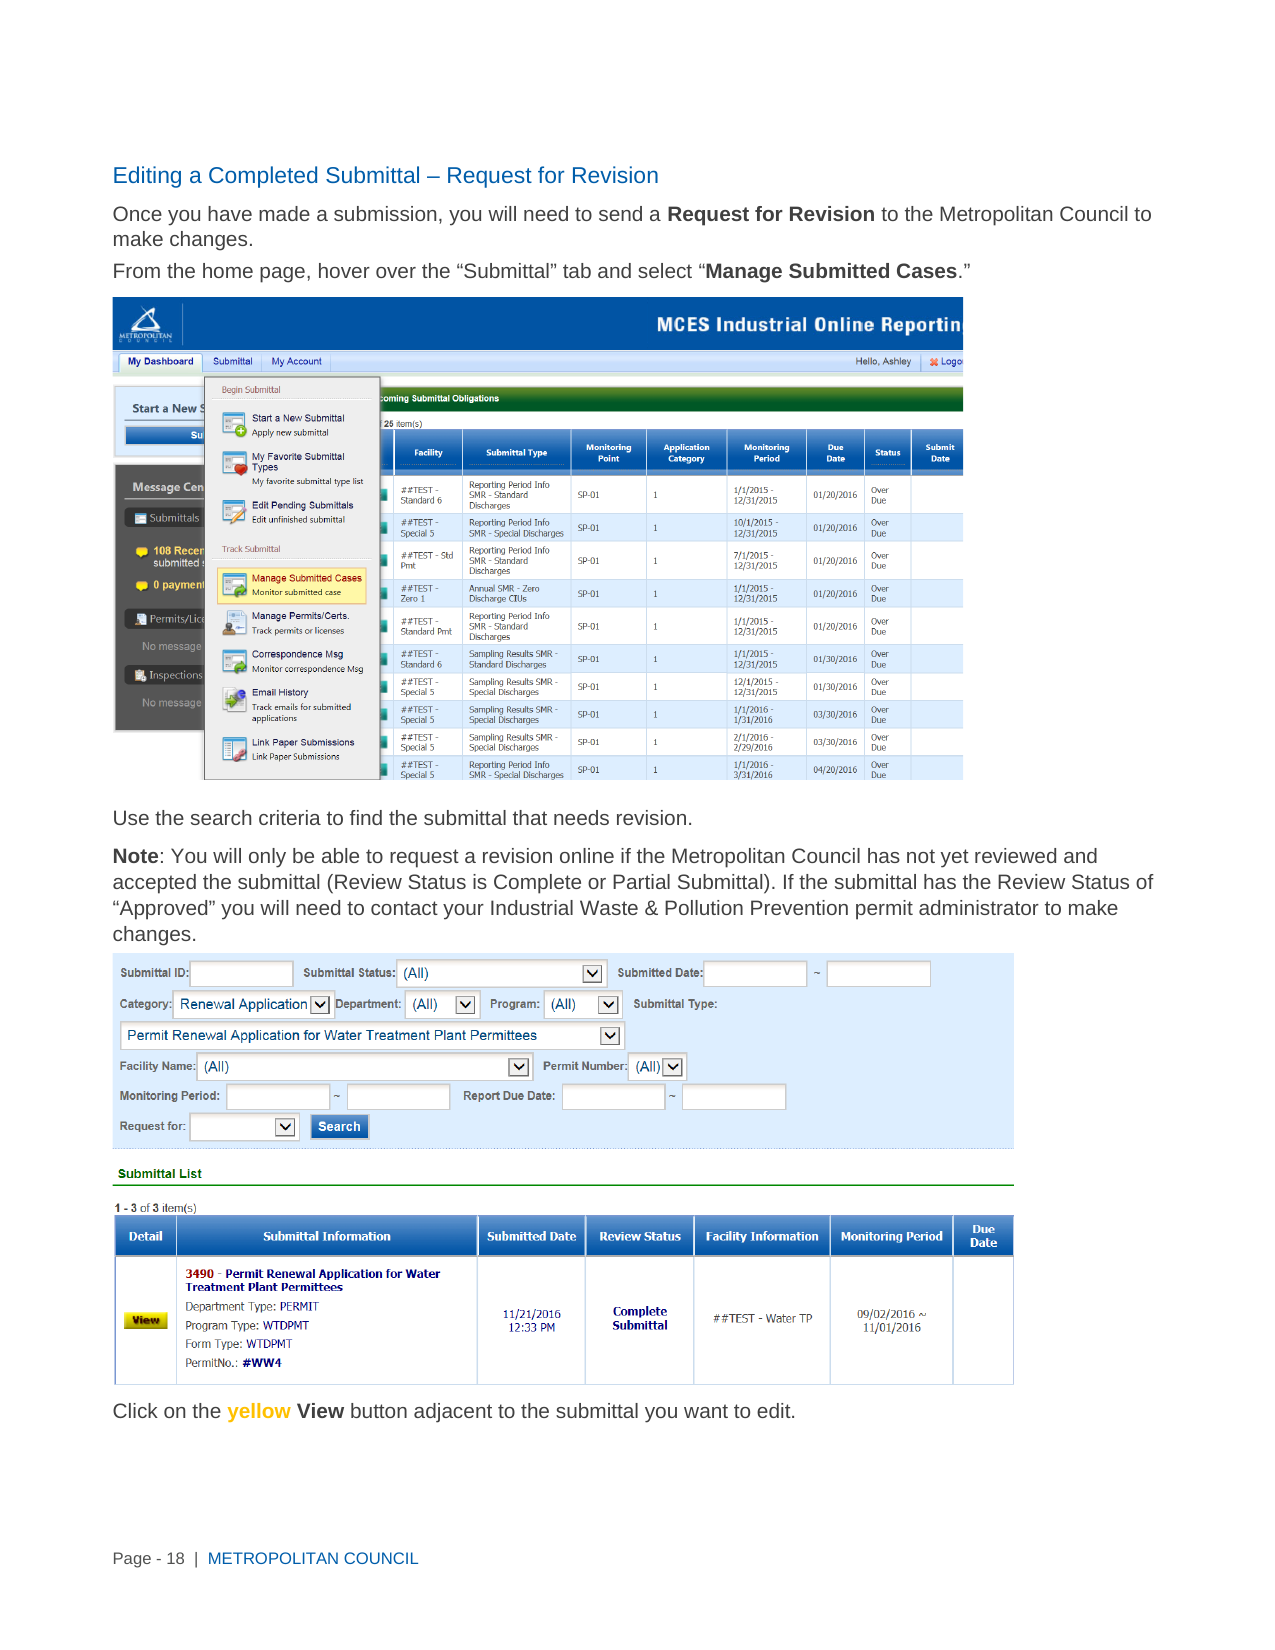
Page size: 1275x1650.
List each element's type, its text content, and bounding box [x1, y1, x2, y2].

text Click on the yellow View button adjacent to the submittal you want to edit. [112, 1399, 1162, 1423]
text Once you have made a submission, you will need to send a Request for Revision to the Metropolitan Council to make changes. [112, 201, 1162, 251]
text Note: You will only be able to request a revision online if the Metropolitan Council has not yet reviewed and accepted the submittal (Review Status is Complete or Partial Submittal). If the submittal has the Review Status of “Approved” you will need to contact your Industrial Waste & Pollution Prevention permit administrator to make changes. [112, 844, 1162, 946]
picture [112, 297, 964, 780]
text From the home page, hover over the “Submittal” tab and select “Manage Submitted Cases.” [112, 259, 1162, 283]
subtitle Editing a Completed Submittal – Request for Revision [112, 162, 1162, 189]
picture [112, 953, 1014, 1385]
text Use the search criteria to find the submittal that needs revision. [112, 806, 1162, 830]
